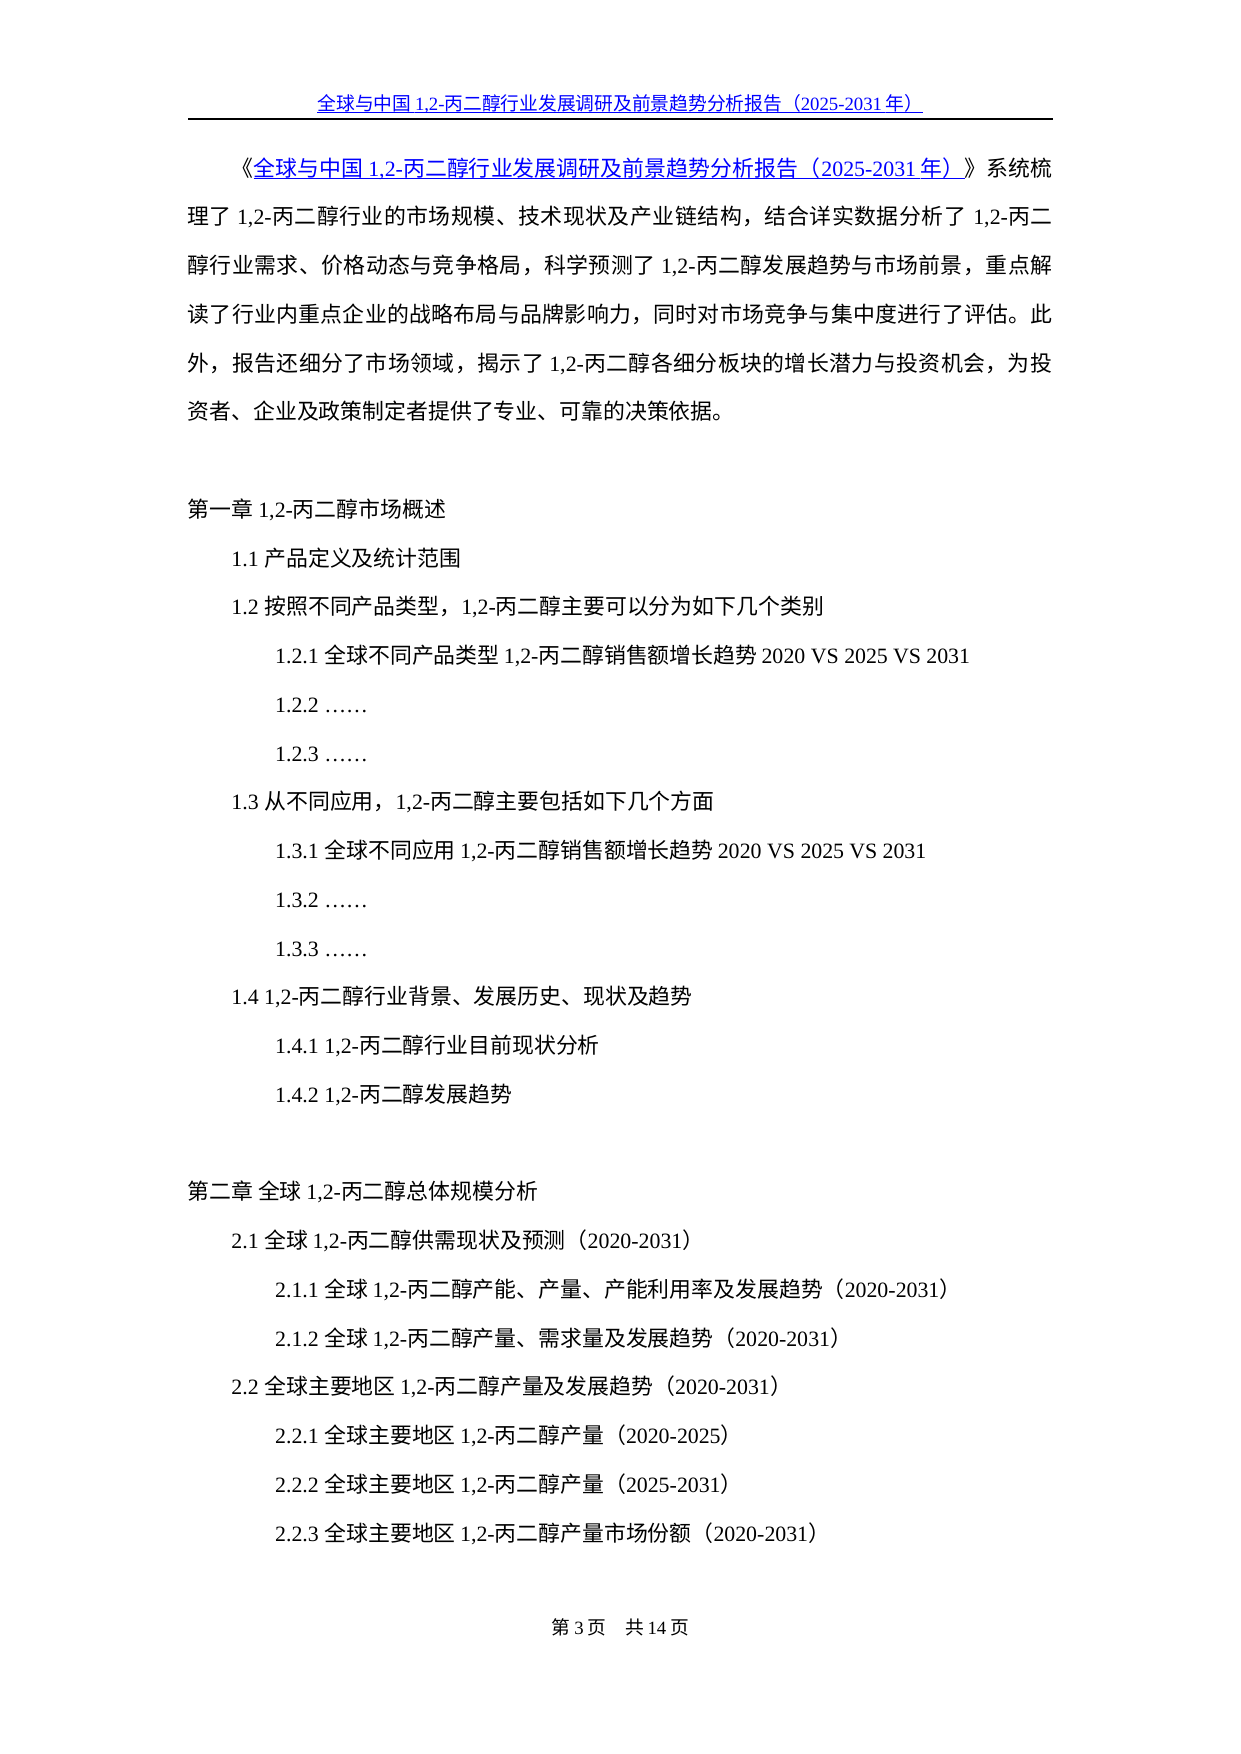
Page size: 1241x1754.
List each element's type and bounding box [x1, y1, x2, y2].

text [187, 150, 1053, 1548]
